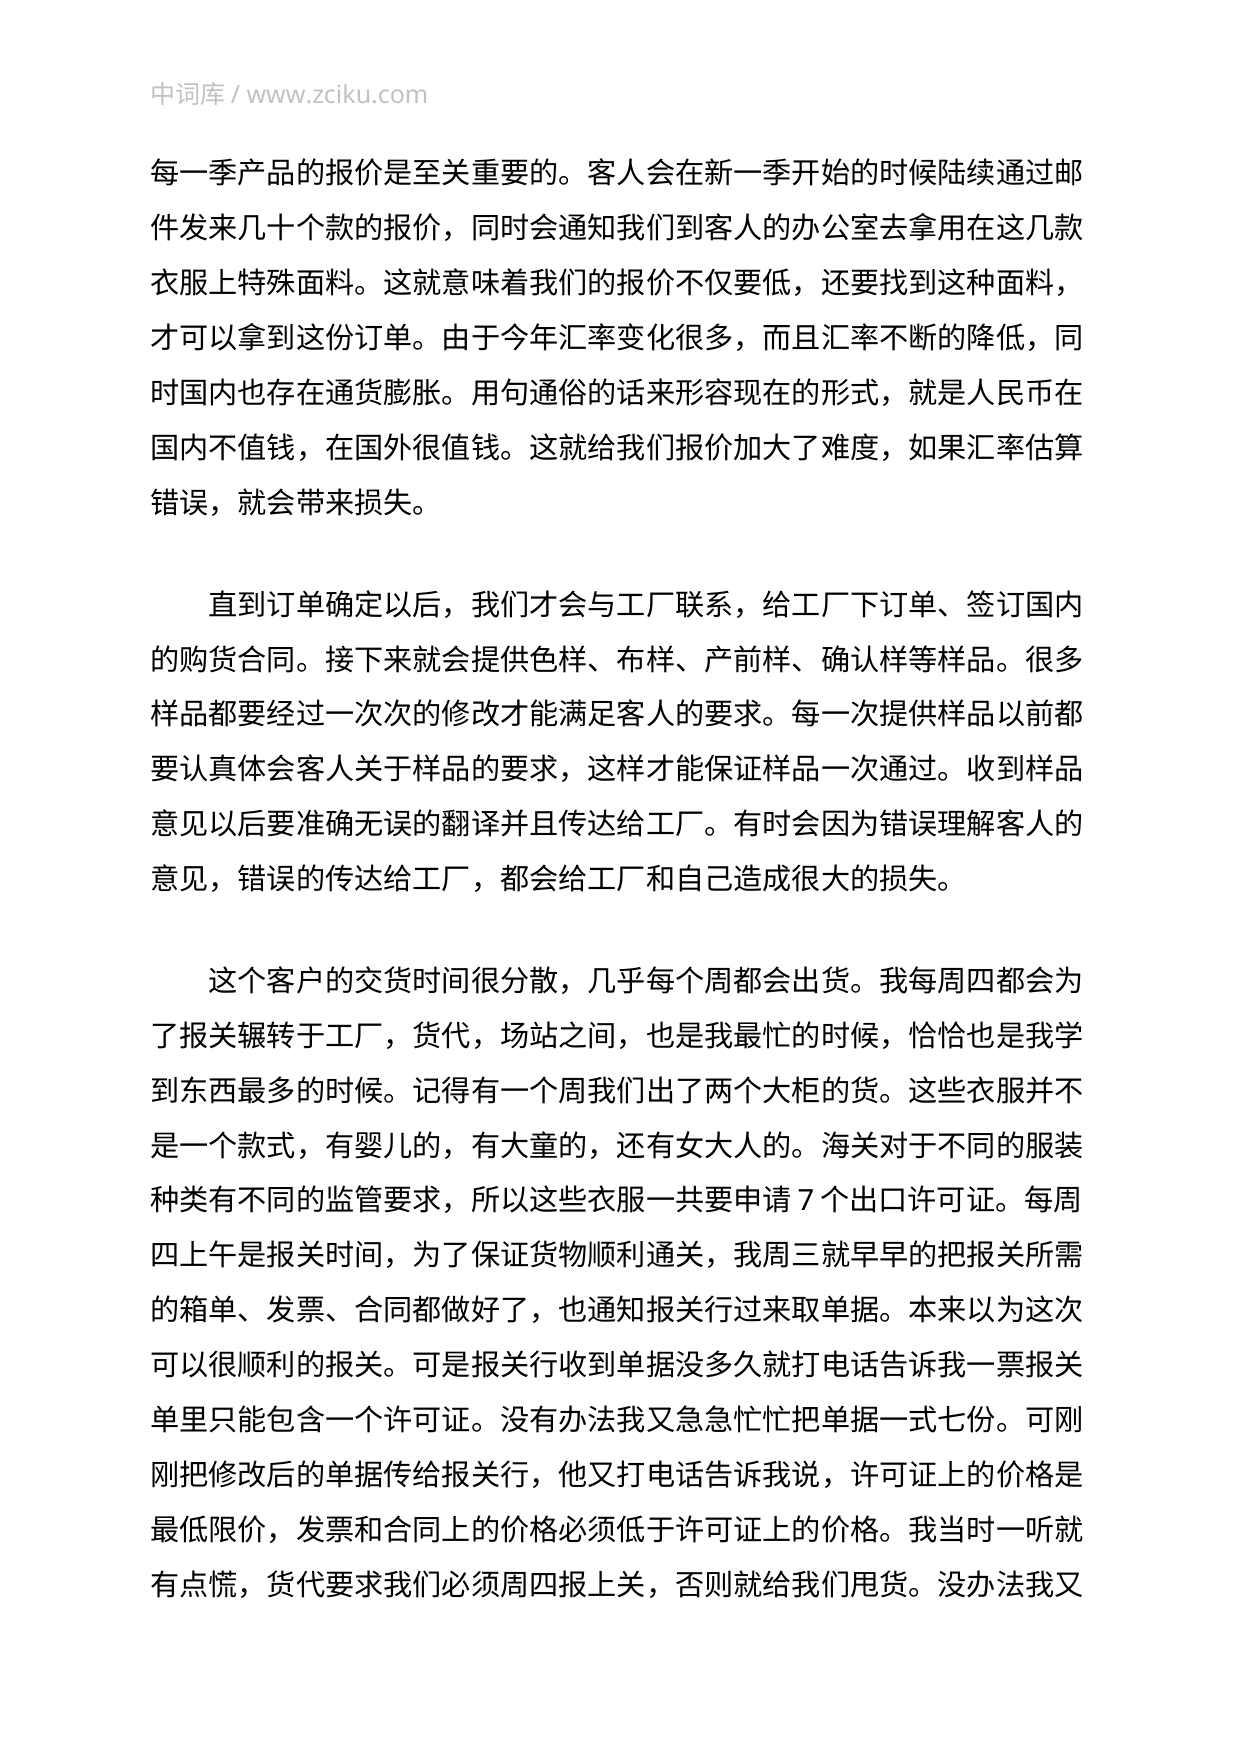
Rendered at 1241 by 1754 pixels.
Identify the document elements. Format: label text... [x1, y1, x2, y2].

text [150, 150, 1090, 522]
text 直到订单确定以后，我们才会与工厂联系，给工厂下订单、签订国内的购货合同。接下来就会提供色样、布样、产前样、确认样等样品。很多样品都要经过一次次的修改才能满足客人的要求。每一次提供样品以前都要认真体会客人关于样品的要求，这样才能保证样品一次通过。收到样品意见以后要准确无误的翻译并且传达给工厂。有时会因为错误理解客人的意见，错误的传达给工厂，都会给工厂和自己造成很大的损失。 [150, 581, 1090, 898]
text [150, 957, 1090, 1604]
